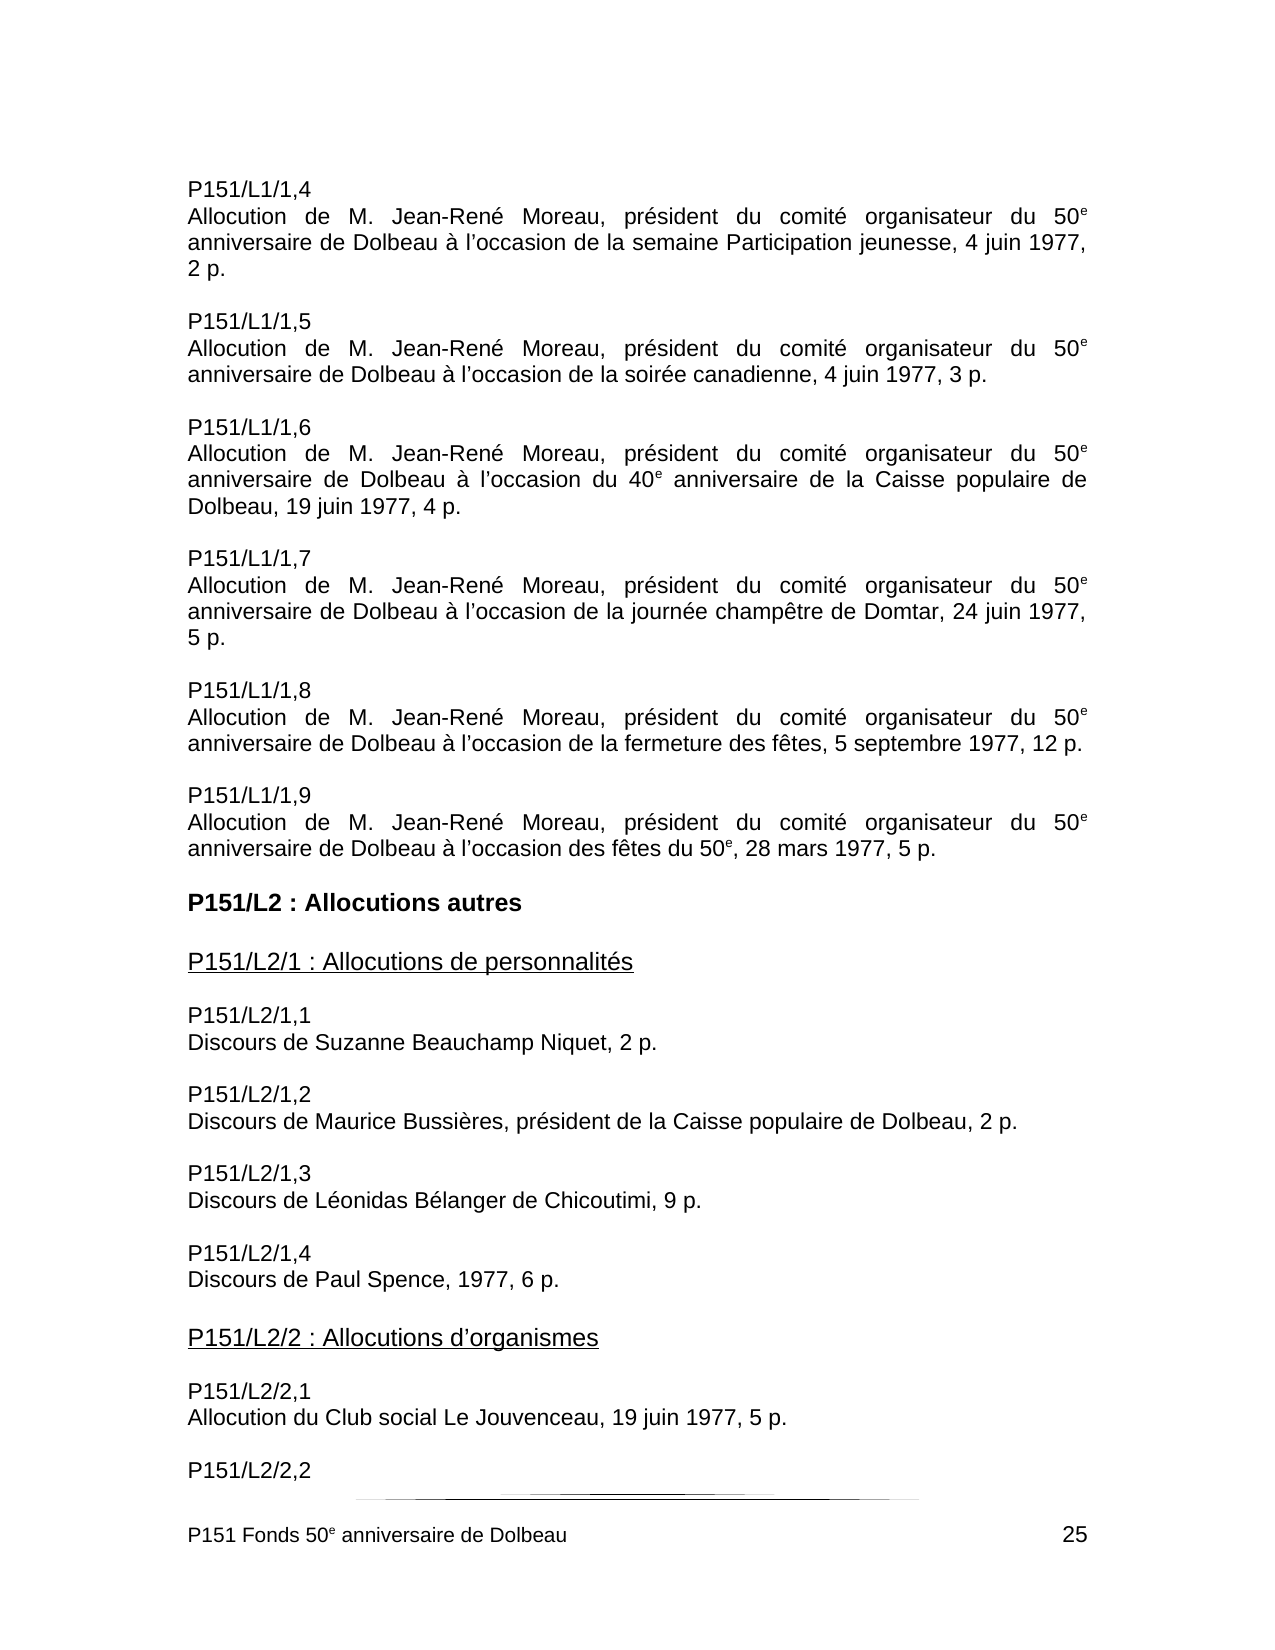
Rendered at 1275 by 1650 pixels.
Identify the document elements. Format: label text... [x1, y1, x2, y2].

subtitle P151/L2 : Allocutions autres [187, 888, 1087, 917]
text P151/L2/1,4 [187, 1239, 1087, 1266]
text P151/L1/1,5 [187, 308, 1087, 334]
text Allocution du Club social Le Jouvenceau, 19 juin 1977, 5 p. [187, 1404, 1087, 1431]
text P151/L2/1,1 [187, 1002, 1087, 1029]
text P151/L1/1,9 [187, 782, 1087, 809]
text P151/L2/2,1 [187, 1378, 1087, 1404]
text Allocution de M. Jean-René Moreau, président du comité organisateur du 50e anniversaire de Dolbeau à l’occasion du 40e anniversaire de la Caisse populaire de Dolbeau, 19 juin 1977, 4 p. [187, 440, 1087, 519]
subtitle P151/L2/1 : Allocutions de personnalités [187, 947, 1087, 976]
text P151/L1/1,7 [187, 545, 1087, 572]
text Discours de Léonidas Bélanger de Chicoutimi, 9 p. [187, 1187, 1087, 1213]
text P151/L1/1,4 [187, 176, 1087, 203]
text P151/L1/1,8 [187, 677, 1087, 703]
text Allocution de M. Jean-René Moreau, président du comité organisateur du 50e anniversaire de Dolbeau à l’occasion de la semaine Participation jeunesse, 4 juin 1977, 2 p. [187, 203, 1087, 282]
text Discours de Suzanne Beauchamp Niquet, 2 p. [187, 1029, 1087, 1055]
text Allocution de M. Jean-René Moreau, président du comité organisateur du 50e anniversaire de Dolbeau à l’occasion de la journée champêtre de Domtar, 24 juin 1977, 5 p. [187, 572, 1087, 651]
text P151/L2/2,2 [187, 1457, 1087, 1483]
subtitle P151/L2/2 : Allocutions d’organismes [187, 1323, 1087, 1351]
text Allocution de M. Jean-René Moreau, président du comité organisateur du 50e anniversaire de Dolbeau à l’occasion de la soirée canadienne, 4 juin 1977, 3 p. [187, 334, 1087, 387]
text P151/L2/1,2 [187, 1081, 1087, 1108]
text Allocution de M. Jean-René Moreau, président du comité organisateur du 50e anniversaire de Dolbeau à l’occasion des fêtes du 50e, 28 mars 1977, 5 p. [187, 809, 1087, 862]
text Discours de Maurice Bussières, président de la Caisse populaire de Dolbeau, 2 p. [187, 1108, 1087, 1134]
text P151/L1/1,6 [187, 413, 1087, 440]
text P151/L2/1,3 [187, 1160, 1087, 1187]
text Discours de Paul Spence, 1977, 6 p. [187, 1266, 1087, 1292]
text Allocution de M. Jean-René Moreau, président du comité organisateur du 50e anniversaire de Dolbeau à l’occasion de la fermeture des fêtes, 5 septembre 1977, 12 p. [187, 703, 1087, 756]
